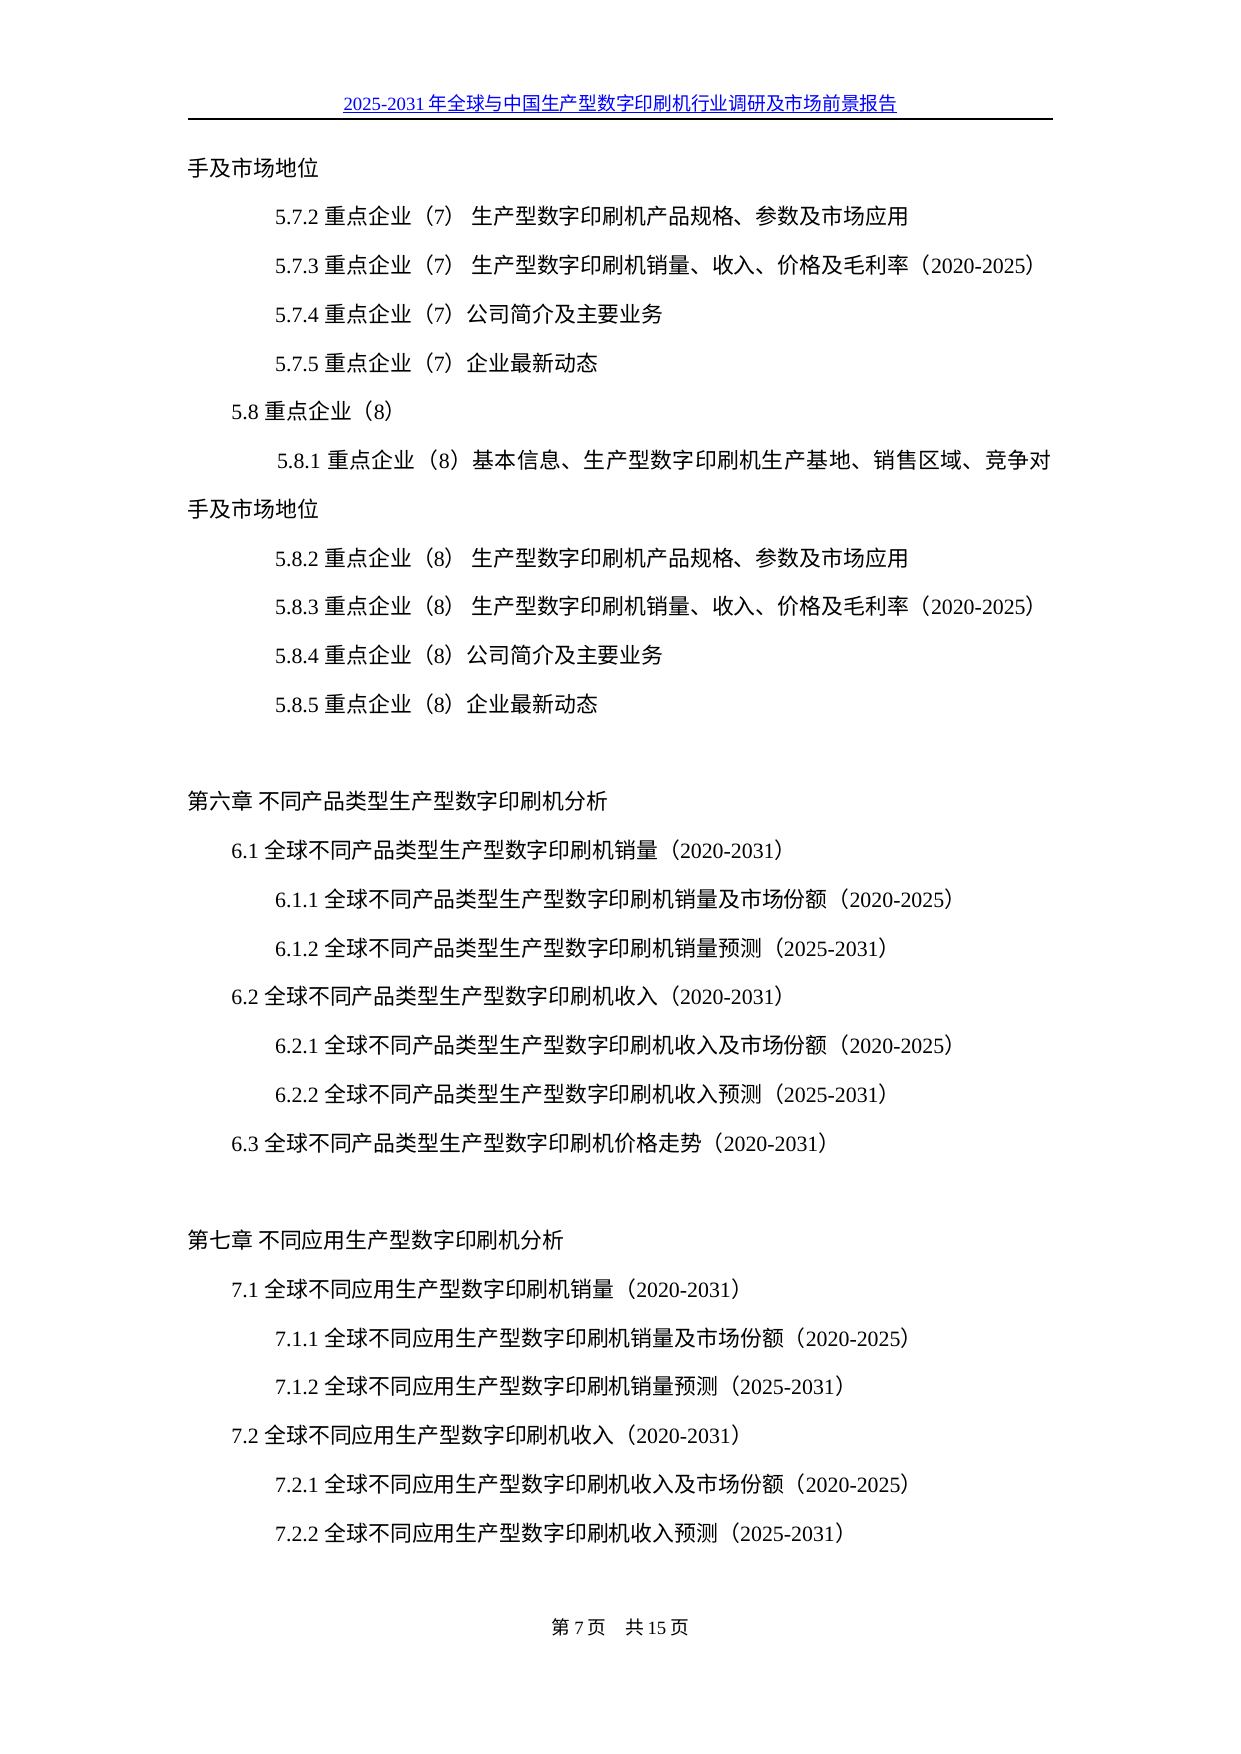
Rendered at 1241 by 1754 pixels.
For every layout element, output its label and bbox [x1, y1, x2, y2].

text [187, 150, 1053, 1548]
